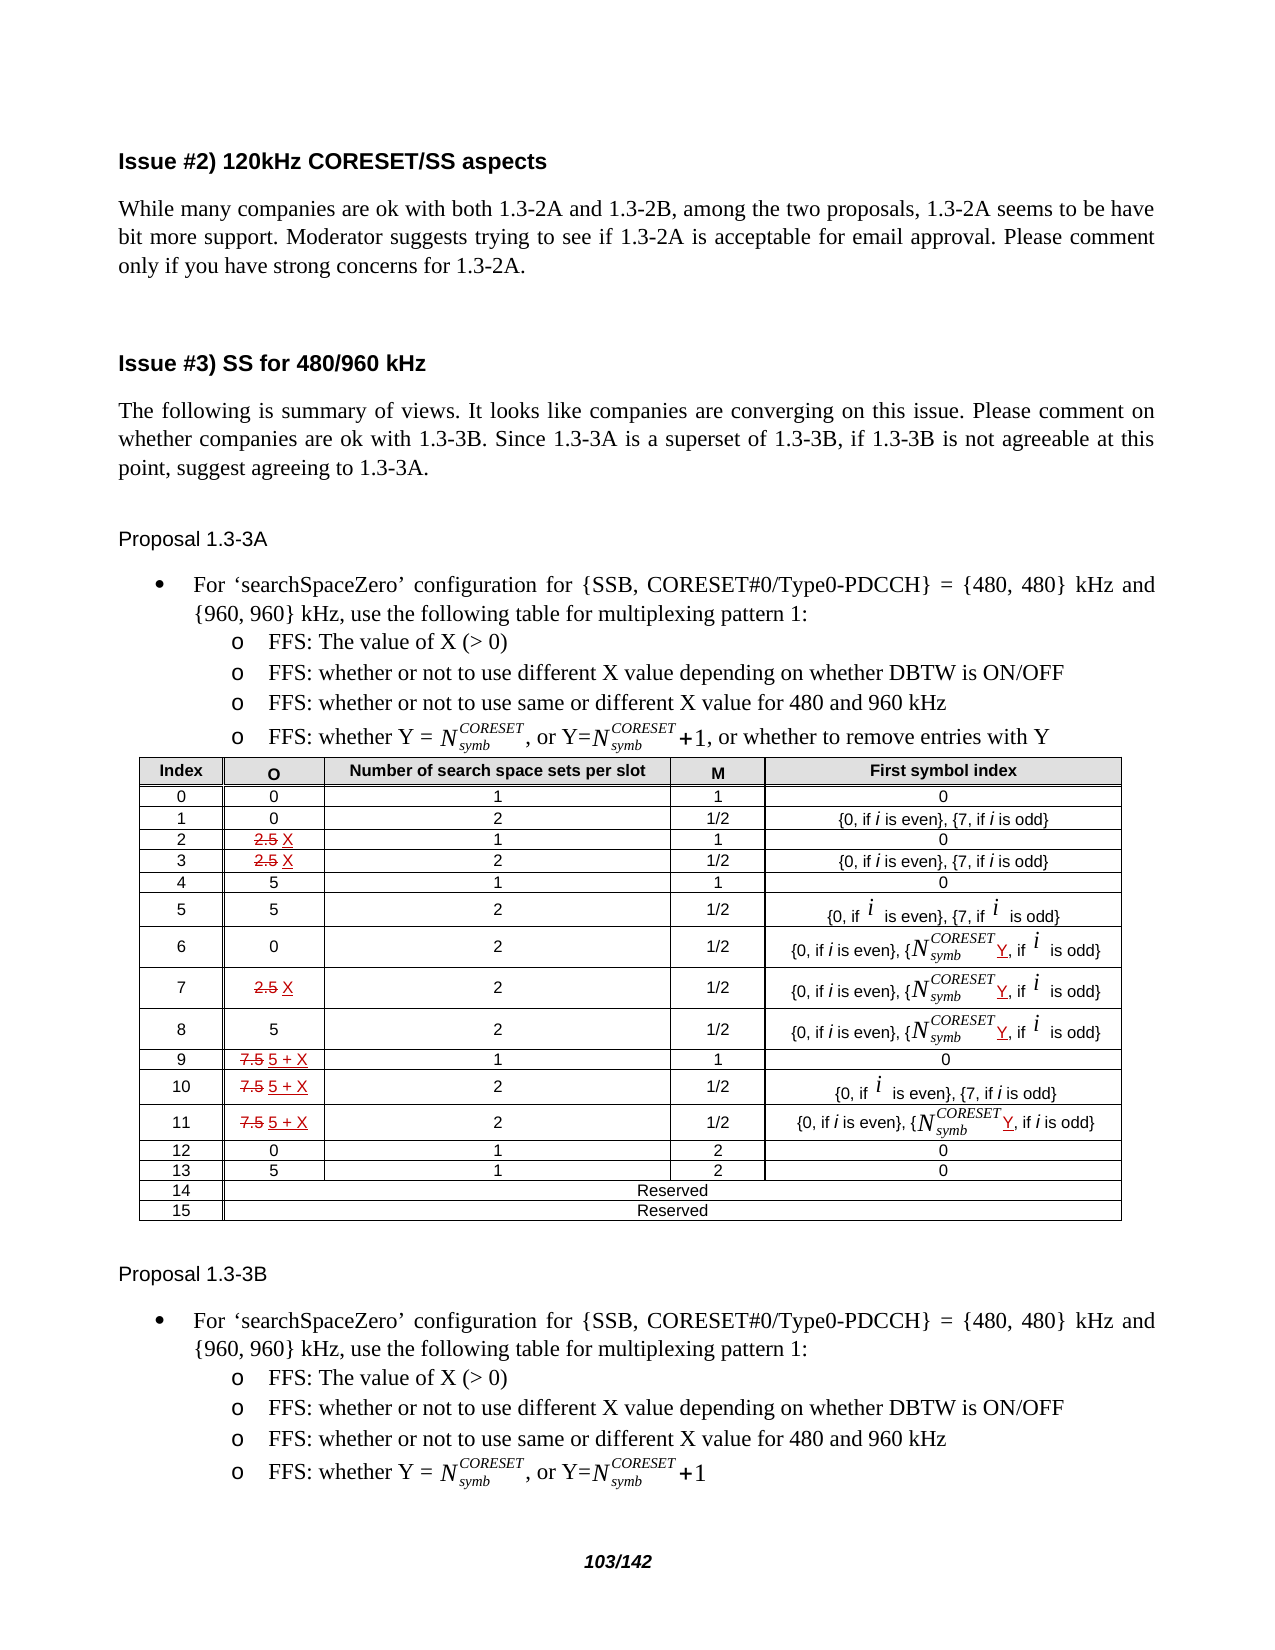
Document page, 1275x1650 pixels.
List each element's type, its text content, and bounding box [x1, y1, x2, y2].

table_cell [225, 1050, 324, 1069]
text While many companies are ok with both 1.3-2A and 1.3-2B, among the two proposals, 1.3-2A seems to be have bit more support. Moderator suggests trying to see if 1.3-2A is acceptable for email approval. Please comment only if you have strong concerns for 1.3-2A. [118, 195, 1157, 278]
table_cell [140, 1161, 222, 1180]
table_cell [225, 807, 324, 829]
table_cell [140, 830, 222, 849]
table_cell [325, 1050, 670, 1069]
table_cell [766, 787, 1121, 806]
list For ‘searchSpaceZero’ configuration for {SSB, CORESET#0/Type0-PDCCH} = {480, 480} kHz and {960, 960} kHz, use the following table for multiplexing pattern 1: [156, 571, 1157, 626]
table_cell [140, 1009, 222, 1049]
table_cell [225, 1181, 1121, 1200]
list FFS: whether or not to use same or different X value for 480 and 960 kHz [231, 1424, 1157, 1453]
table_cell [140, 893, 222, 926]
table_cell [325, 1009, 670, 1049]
subtitle Issue #2) 120kHz CORESET/SS aspects [118, 148, 1157, 174]
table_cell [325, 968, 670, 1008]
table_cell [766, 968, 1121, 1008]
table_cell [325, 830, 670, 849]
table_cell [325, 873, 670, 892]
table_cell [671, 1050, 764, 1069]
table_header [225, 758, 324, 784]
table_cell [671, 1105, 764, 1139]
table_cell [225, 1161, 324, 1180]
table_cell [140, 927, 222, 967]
list FFS: whether Y = , or Y=, or whether to remove entries with Y [231, 719, 1157, 754]
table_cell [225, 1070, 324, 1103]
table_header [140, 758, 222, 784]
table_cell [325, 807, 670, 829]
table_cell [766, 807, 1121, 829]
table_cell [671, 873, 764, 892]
list FFS: The value of X (> 0) [231, 1364, 1157, 1392]
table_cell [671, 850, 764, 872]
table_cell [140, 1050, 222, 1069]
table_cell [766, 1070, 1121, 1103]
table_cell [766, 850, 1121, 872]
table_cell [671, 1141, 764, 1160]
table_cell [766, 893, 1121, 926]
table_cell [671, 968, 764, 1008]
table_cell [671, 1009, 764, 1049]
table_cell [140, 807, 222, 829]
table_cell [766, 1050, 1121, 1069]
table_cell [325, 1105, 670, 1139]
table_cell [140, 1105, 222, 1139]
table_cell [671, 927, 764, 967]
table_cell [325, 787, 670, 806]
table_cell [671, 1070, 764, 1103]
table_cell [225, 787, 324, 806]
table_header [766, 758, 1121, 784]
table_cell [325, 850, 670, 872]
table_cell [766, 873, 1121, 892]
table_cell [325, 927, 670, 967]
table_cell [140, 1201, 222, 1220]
list FFS: The value of X (> 0) [231, 628, 1157, 656]
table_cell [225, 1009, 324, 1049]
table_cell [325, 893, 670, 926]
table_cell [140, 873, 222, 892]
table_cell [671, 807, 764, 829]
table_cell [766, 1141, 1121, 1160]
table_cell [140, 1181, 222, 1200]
subtitle Proposal 1.3-3B [118, 1262, 1157, 1286]
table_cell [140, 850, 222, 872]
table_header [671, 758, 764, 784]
list For ‘searchSpaceZero’ configuration for {SSB, CORESET#0/Type0-PDCCH} = {480, 480} kHz and {960, 960} kHz, use the following table for multiplexing pattern 1: [156, 1307, 1157, 1362]
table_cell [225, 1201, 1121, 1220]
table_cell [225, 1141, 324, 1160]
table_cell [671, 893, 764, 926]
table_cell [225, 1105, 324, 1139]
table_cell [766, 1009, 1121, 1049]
subtitle Proposal 1.3-3A [118, 527, 1157, 551]
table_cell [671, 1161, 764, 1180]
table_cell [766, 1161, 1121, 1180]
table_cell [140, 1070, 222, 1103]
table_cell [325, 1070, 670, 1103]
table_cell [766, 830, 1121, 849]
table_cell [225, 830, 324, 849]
list FFS: whether or not to use same or different X value for 480 and 960 kHz [231, 689, 1157, 717]
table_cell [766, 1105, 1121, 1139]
text The following is summary of views. It looks like companies are converging on this issue. Please comment on whether companies are ok with 1.3-3B. Since 1.3-3A is a superset of 1.3-3B, if 1.3-3B is not agreeable at this point, suggest agreeing to 1.3-3A. [118, 397, 1157, 480]
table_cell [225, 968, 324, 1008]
list FFS: whether Y = , or Y= [231, 1455, 1157, 1490]
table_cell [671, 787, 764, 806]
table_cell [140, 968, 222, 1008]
list FFS: whether or not to use different X value depending on whether DBTW is ON/OFF [231, 1394, 1157, 1422]
subtitle Issue #3) SS for 480/960 kHz [118, 349, 1157, 376]
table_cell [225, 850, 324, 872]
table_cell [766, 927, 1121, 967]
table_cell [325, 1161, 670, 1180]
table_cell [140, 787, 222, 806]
list FFS: whether or not to use different X value depending on whether DBTW is ON/OFF [231, 659, 1157, 687]
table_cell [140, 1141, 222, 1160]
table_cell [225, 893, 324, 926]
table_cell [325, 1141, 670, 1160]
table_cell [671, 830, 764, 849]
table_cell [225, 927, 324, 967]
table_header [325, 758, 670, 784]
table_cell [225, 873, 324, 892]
